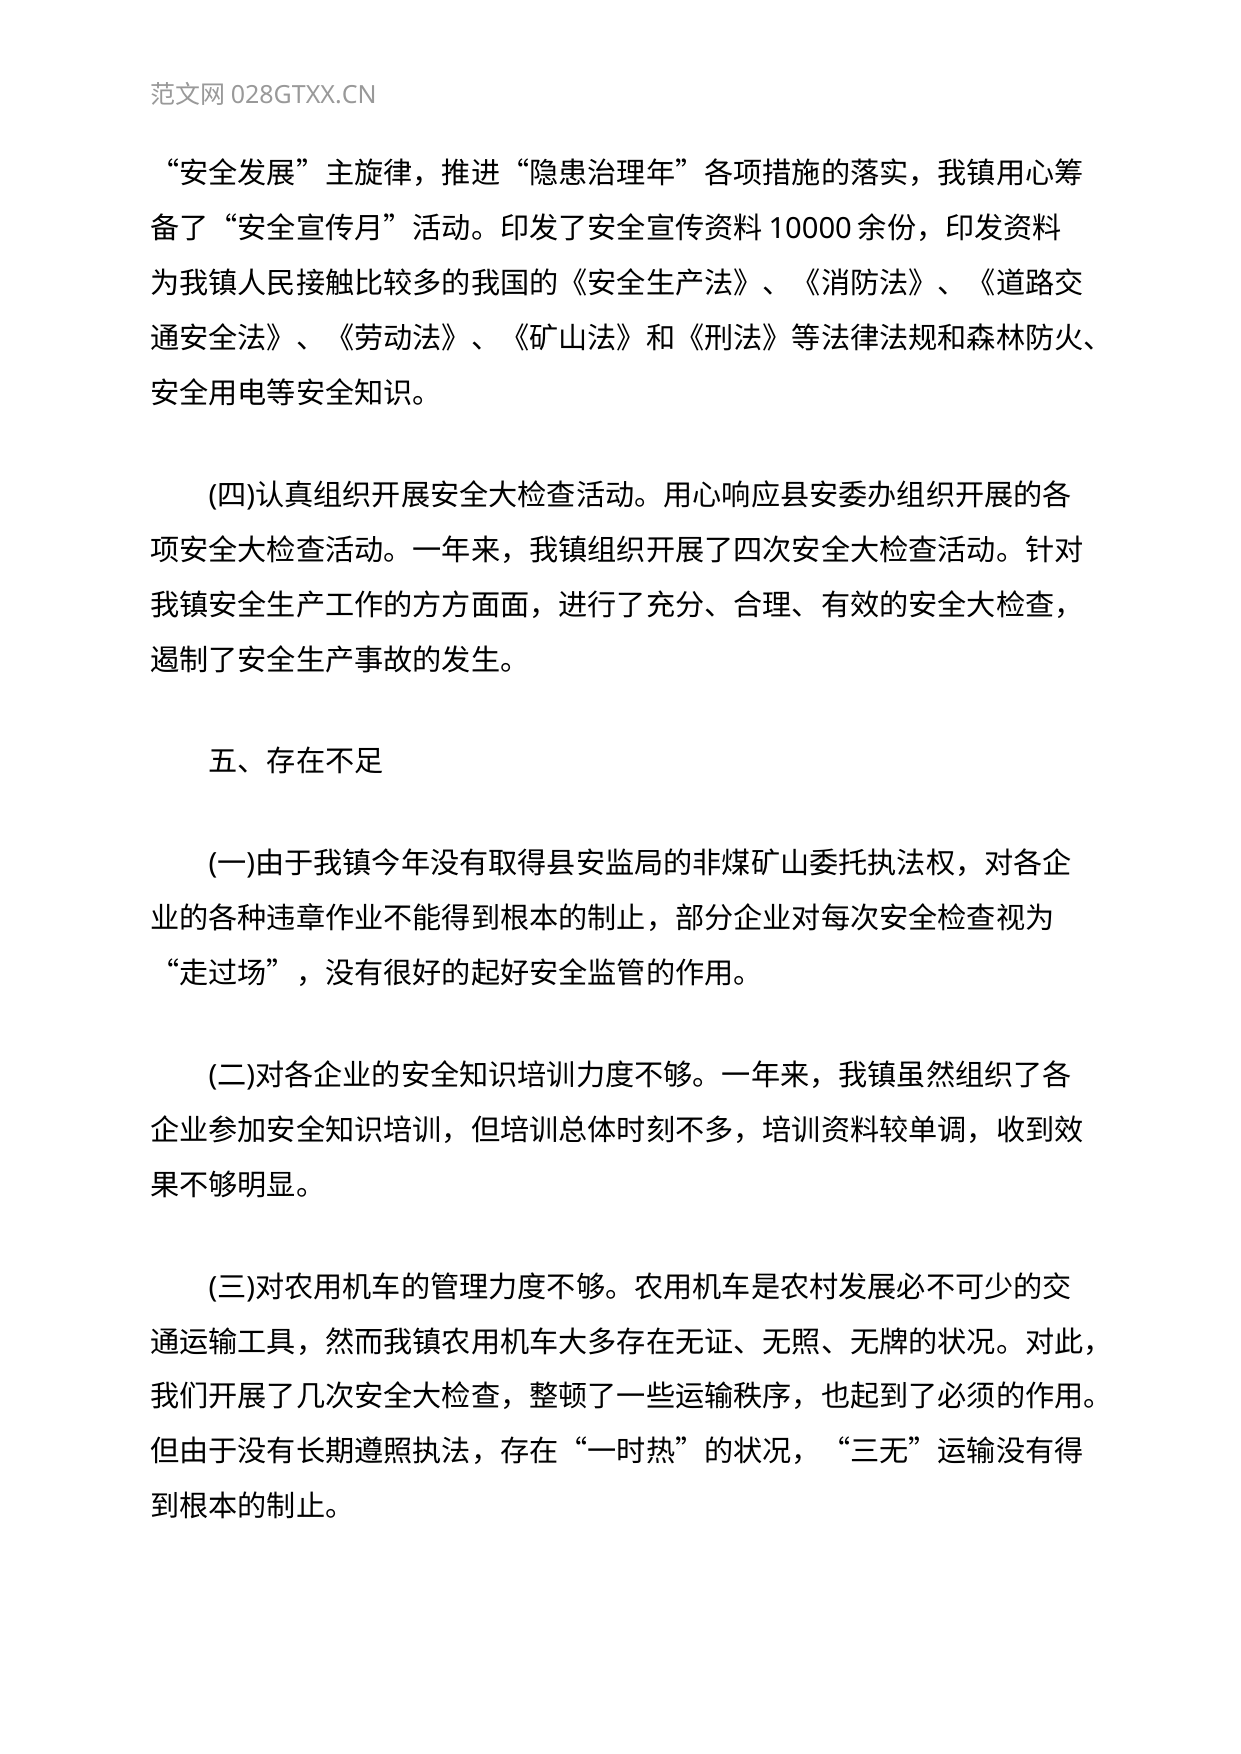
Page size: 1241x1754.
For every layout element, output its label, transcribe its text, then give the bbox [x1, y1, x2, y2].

text 五、存在不足 [150, 738, 1090, 780]
text (四)认真组织开展安全大检查活动。用心响应县安委办组织开展的各项安全大检查活动。一年来，我镇组织开展了四次安全大检查活动。针对我镇安全生产工作的方方面面，进行了充分、合理、有效的安全大检查，遏制了安全生产事故的发生。 [150, 471, 1090, 678]
text (二)对各企业的安全知识培训力度不够。一年来，我镇虽然组织了各企业参加安全知识培训，但培训总体时刻不多，培训资料较单调，收到效果不够明显。 [150, 1051, 1090, 1204]
text (三)对农用机车的管理力度不够。农用机车是农村发展必不可少的交通运输工具，然而我镇农用机车大多存在无证、无照、无牌的状况。对此，我们开展了几次安全大检查，整顿了一些运输秩序，也起到了必须的作用。但由于没有长期遵照执法，存在“一时热”的状况，“三无”运输没有得到根本的制止。 [150, 1263, 1090, 1525]
text (一)由于我镇今年没有取得县安监局的非煤矿山委托执法权，对各企业的各种违章作业不能得到根本的制止，部分企业对每次安全检查视为“走过场”，没有很好的起好安全监管的作用。 [150, 840, 1090, 992]
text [150, 150, 1090, 412]
